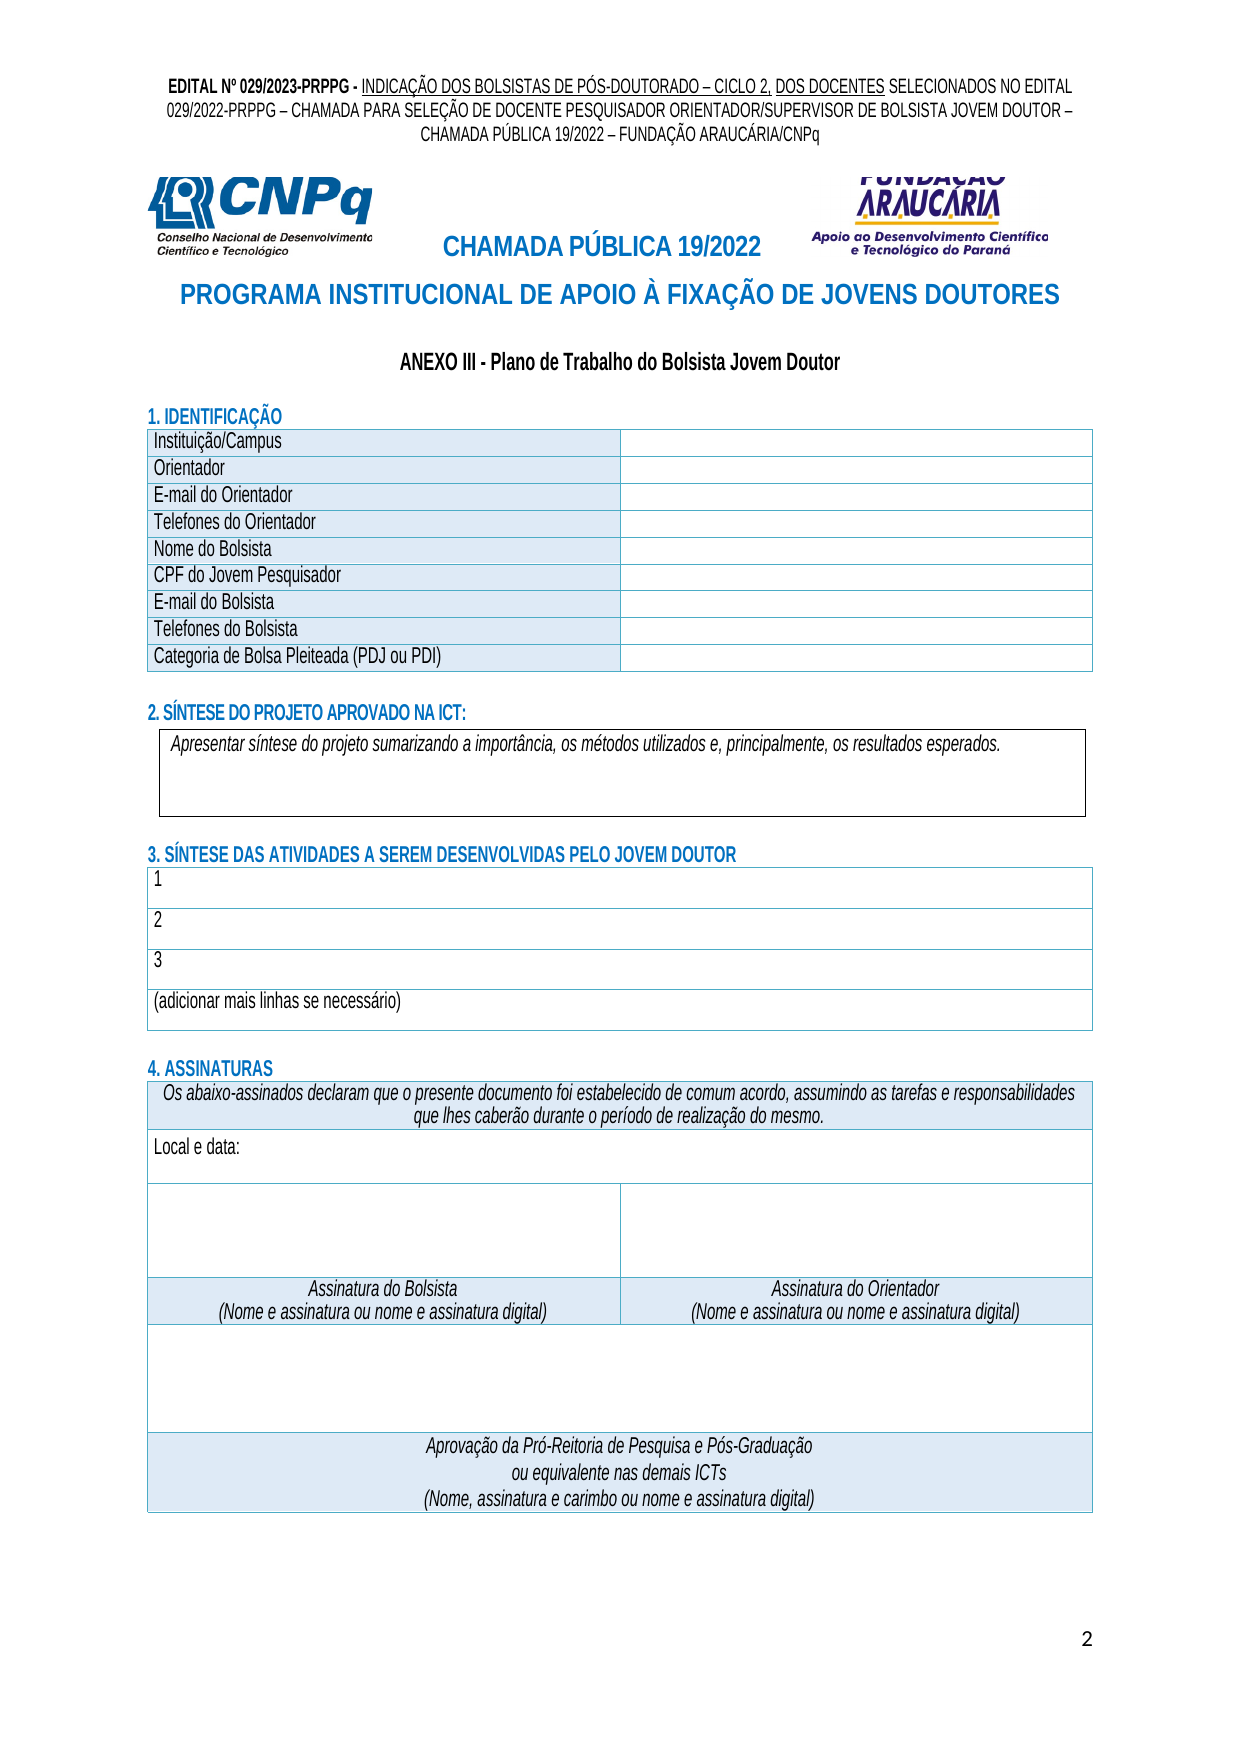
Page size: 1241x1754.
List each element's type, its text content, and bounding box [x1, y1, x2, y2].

table_header Apresentar síntese do projeto sumarizando a importância, os métodos utilizados e, principalmente, os resultados esperados. [160, 730, 1085, 816]
table_cell Telefones do Orientador [148, 511, 620, 537]
table_cell [621, 645, 1092, 671]
table_header Instituição/Campus [148, 430, 620, 456]
table_cell Orientador [148, 457, 620, 483]
table_cell [621, 457, 1092, 483]
table_cell Nome do Bolsista [148, 538, 620, 563]
table_cell [148, 1184, 620, 1277]
table_cell [621, 618, 1092, 644]
table_header [621, 430, 1092, 456]
table_header 1 [148, 868, 1092, 908]
table_cell Aprovação da Pró-Reitoria de Pesquisa e Pós-Graduação ou equivalente nas demais ICTs (Nome, assinatura e carimbo ou nome e assinatura digital) [148, 1433, 1092, 1511]
text ANEXO III - Plano de Trabalho do Bolsista Jovem Doutor [148, 347, 1092, 376]
text 4. ASSINATURAS [148, 1057, 1092, 1081]
table_cell Local e data: [148, 1130, 1092, 1183]
table_cell 2 [148, 909, 1092, 948]
table_cell CPF do Jovem Pesquisador [148, 565, 620, 590]
table_cell E-mail do Orientador [148, 484, 620, 510]
table_cell Categoria de Bolsa Pleiteada (PDJ ou PDI) [148, 645, 620, 671]
text 3. SÍNTESE DAS ATIVIDADES A SEREM DESENVOLVIDAS PELO JOVEM DOUTOR [148, 843, 1092, 867]
picture [811, 177, 1048, 257]
table_cell [621, 538, 1092, 563]
table_cell [621, 565, 1092, 590]
table_cell [621, 591, 1092, 617]
table_cell Assinatura do Orientador (Nome e assinatura ou nome e assinatura digital) [621, 1278, 1092, 1324]
table_cell 3 [148, 950, 1092, 989]
table_header Os abaixo-assinados declaram que o presente documento foi estabelecido de comum acordo, assumindo as tarefas e responsabilidades que lhes caberão durante o período de realização do mesmo. [148, 1082, 1092, 1129]
table_cell [621, 1184, 1092, 1277]
table_cell (adicionar mais linhas se necessário) [148, 990, 1092, 1030]
table_cell E-mail do Bolsista [148, 591, 620, 617]
text 1. IDENTIFICAÇÃO [148, 405, 1092, 429]
table_cell [148, 1325, 1092, 1432]
table_cell Assinatura do Bolsista (Nome e assinatura ou nome e assinatura digital) [148, 1278, 620, 1324]
picture [147, 177, 373, 257]
table_cell [621, 484, 1092, 510]
subtitle PROGRAMA INSTITUCIONAL DE APOIO À FIXAÇÃO DE JOVENS DOUTORES [148, 281, 1092, 311]
table_cell [621, 511, 1092, 537]
text 2. SÍNTESE Do PROJETO APROVADO NA ICT: [148, 702, 1092, 724]
table_cell Telefones do Bolsista [148, 618, 620, 644]
